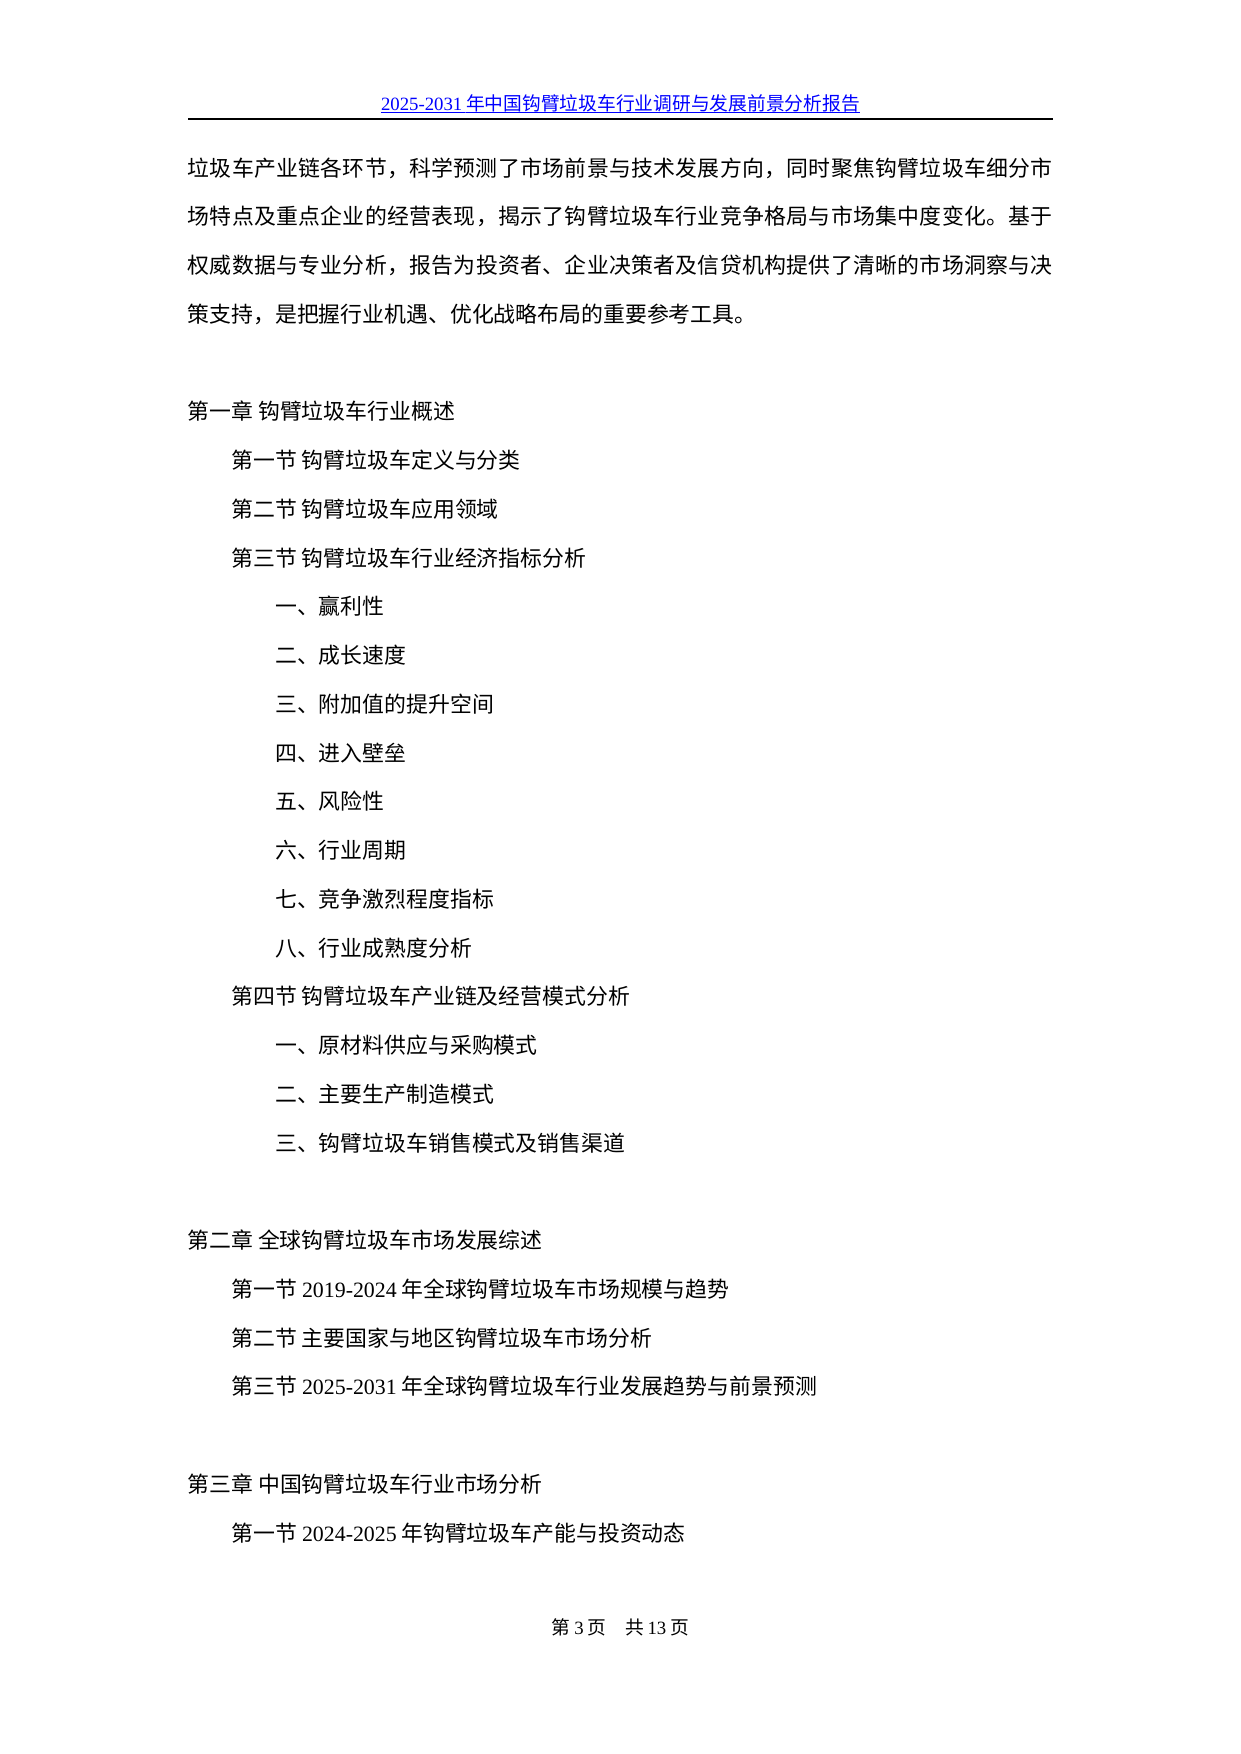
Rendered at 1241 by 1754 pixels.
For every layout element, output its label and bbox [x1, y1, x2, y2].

text [187, 150, 1053, 1548]
